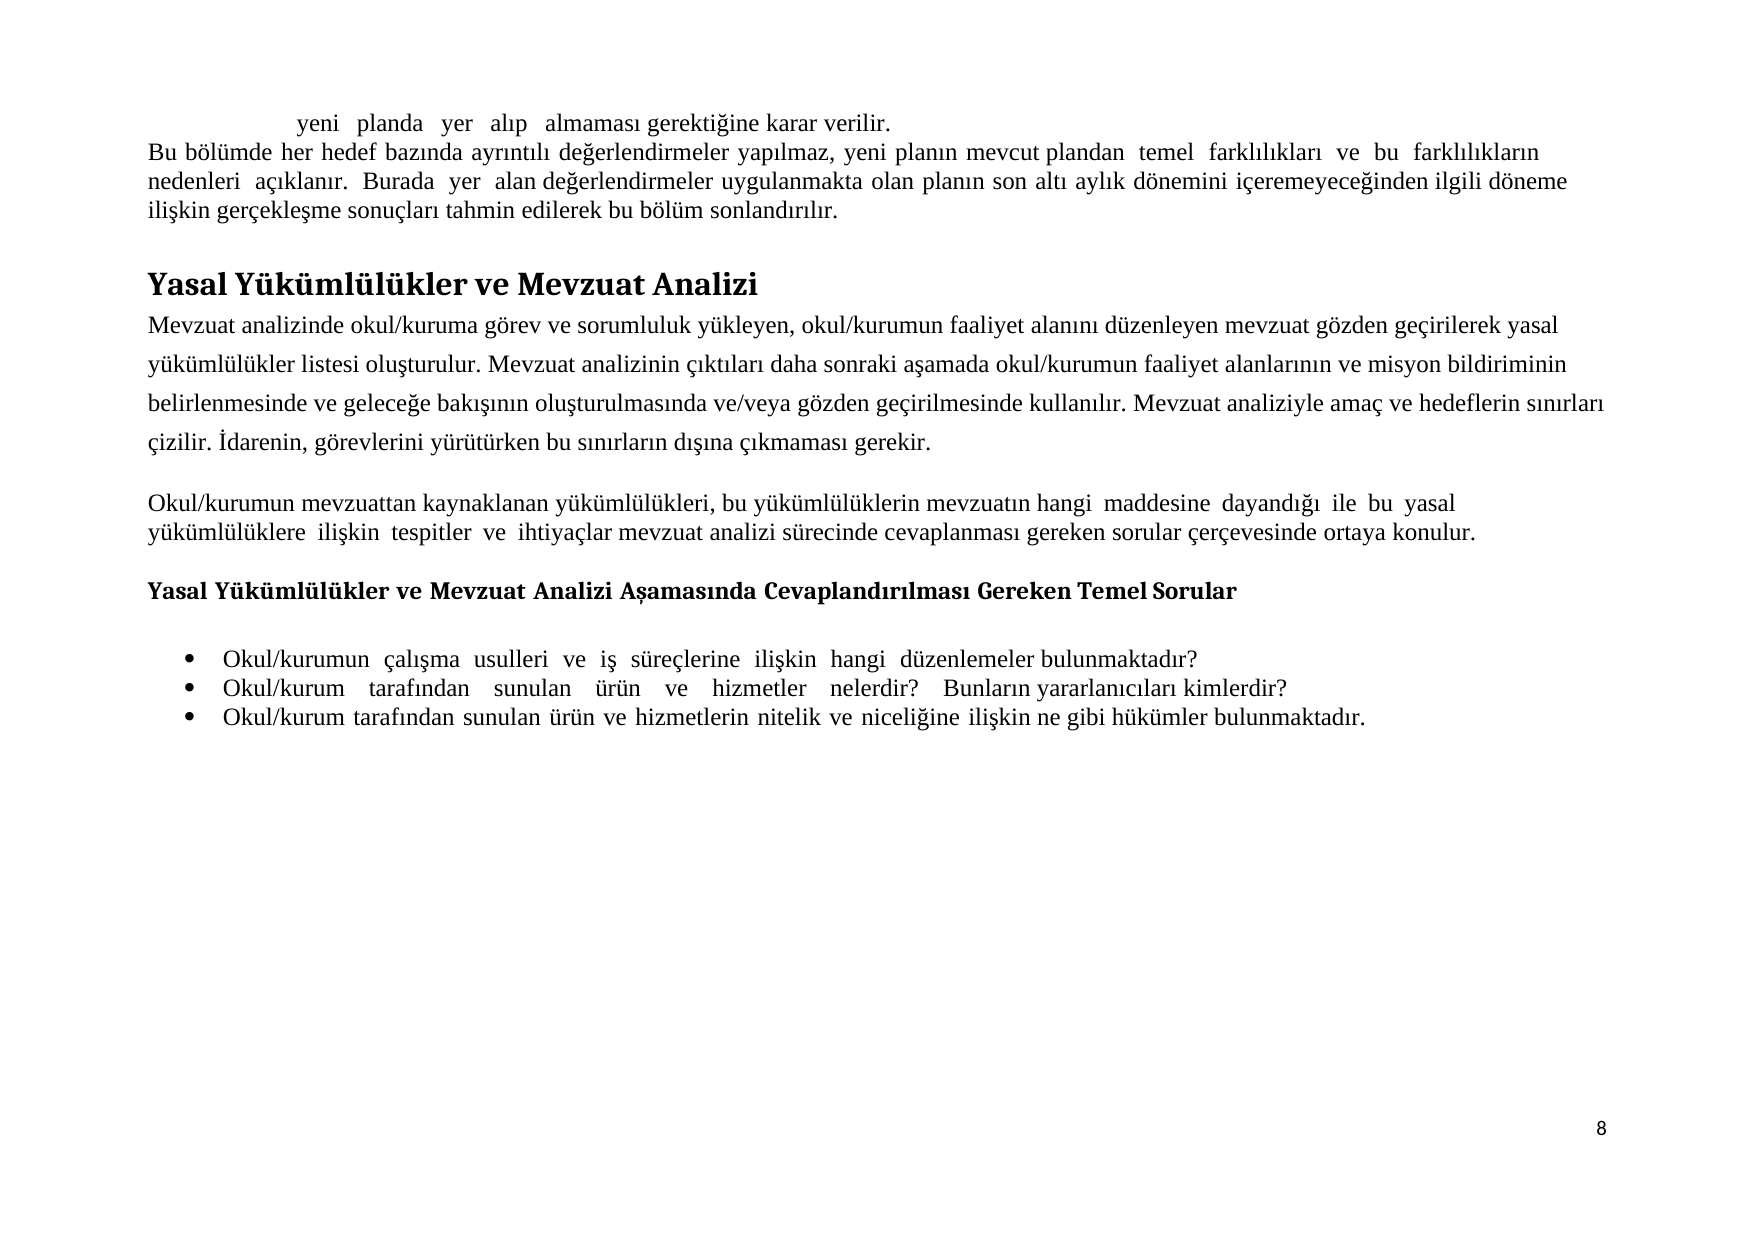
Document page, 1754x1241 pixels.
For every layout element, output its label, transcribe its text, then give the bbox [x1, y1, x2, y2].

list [259, 108, 1606, 137]
text Yasal Yükümlülükler ve Mevzuat Analizi Aşamasında Cevaplandırılması Gereken Temel Sorular [148, 576, 1606, 605]
list Okul/kurum tarafından sunulan ürün ve hizmetler nelerdir? Bunların yararlanıcıları kimlerdir? [185, 673, 1606, 702]
list Okul/kurumun çalışma usulleri ve iş süreçlerine ilişkin hangi düzenlemeler bulunmaktadır? [185, 644, 1606, 673]
text Yasal Yükümlülükler ve Mevzuat Analizi [148, 264, 1606, 303]
text Okul/kurumun mevzuattan kaynaklanan yükümlülükleri, bu yükümlülüklerin mevzuatın hangi maddesine dayandığı ile bu yasal yükümlülüklere ilişkin tespitler ve ihtiyaçlar mevzuat analizi sürecinde cevaplanması gereken sorular çerçevesinde ortaya konulur. [148, 488, 1606, 546]
text Mevzuat analizinde okul/kuruma görev ve sorumluluk yükleyen, okul/kurumun faaliyet alanını düzenleyen mevzuat gözden geçirilerek yasal yükümlülükler listesi oluşturulur. Mevzuat analizinin çıktıları daha sonraki aşamada okul/kurumun faaliyet alanlarının ve misyon bildiriminin belirlenmesinde ve geleceğe bakışının oluşturulmasında ve/veya gözden geçirilmesinde kullanılır. Mevzuat analiziyle amaç ve hedeflerin sınırları çizilir. İdarenin, görevlerini yürütürken bu sınırların dışına çıkmaması gerekir. [148, 303, 1606, 459]
list Okul/kurum tarafından sunulan ürün ve hizmetlerin nitelik ve niceliğine ilişkin ne gibi hükümler bulunmaktadır. [185, 702, 1606, 732]
text Bu bölümde her hedef bazında ayrıntılı değerlendirmeler yapılmaz, yeni planın mevcut plandan temel farklılıkları ve bu farklılıkların nedenleri açıklanır. Burada yer alan değerlendirmeler uygulanmakta olan planın son altı aylık dönemini içeremeyeceğinden ilgili döneme ilişkin gerçekleşme sonuçları tahmin edilerek bu bölüm sonlandırılır. [148, 137, 1606, 225]
